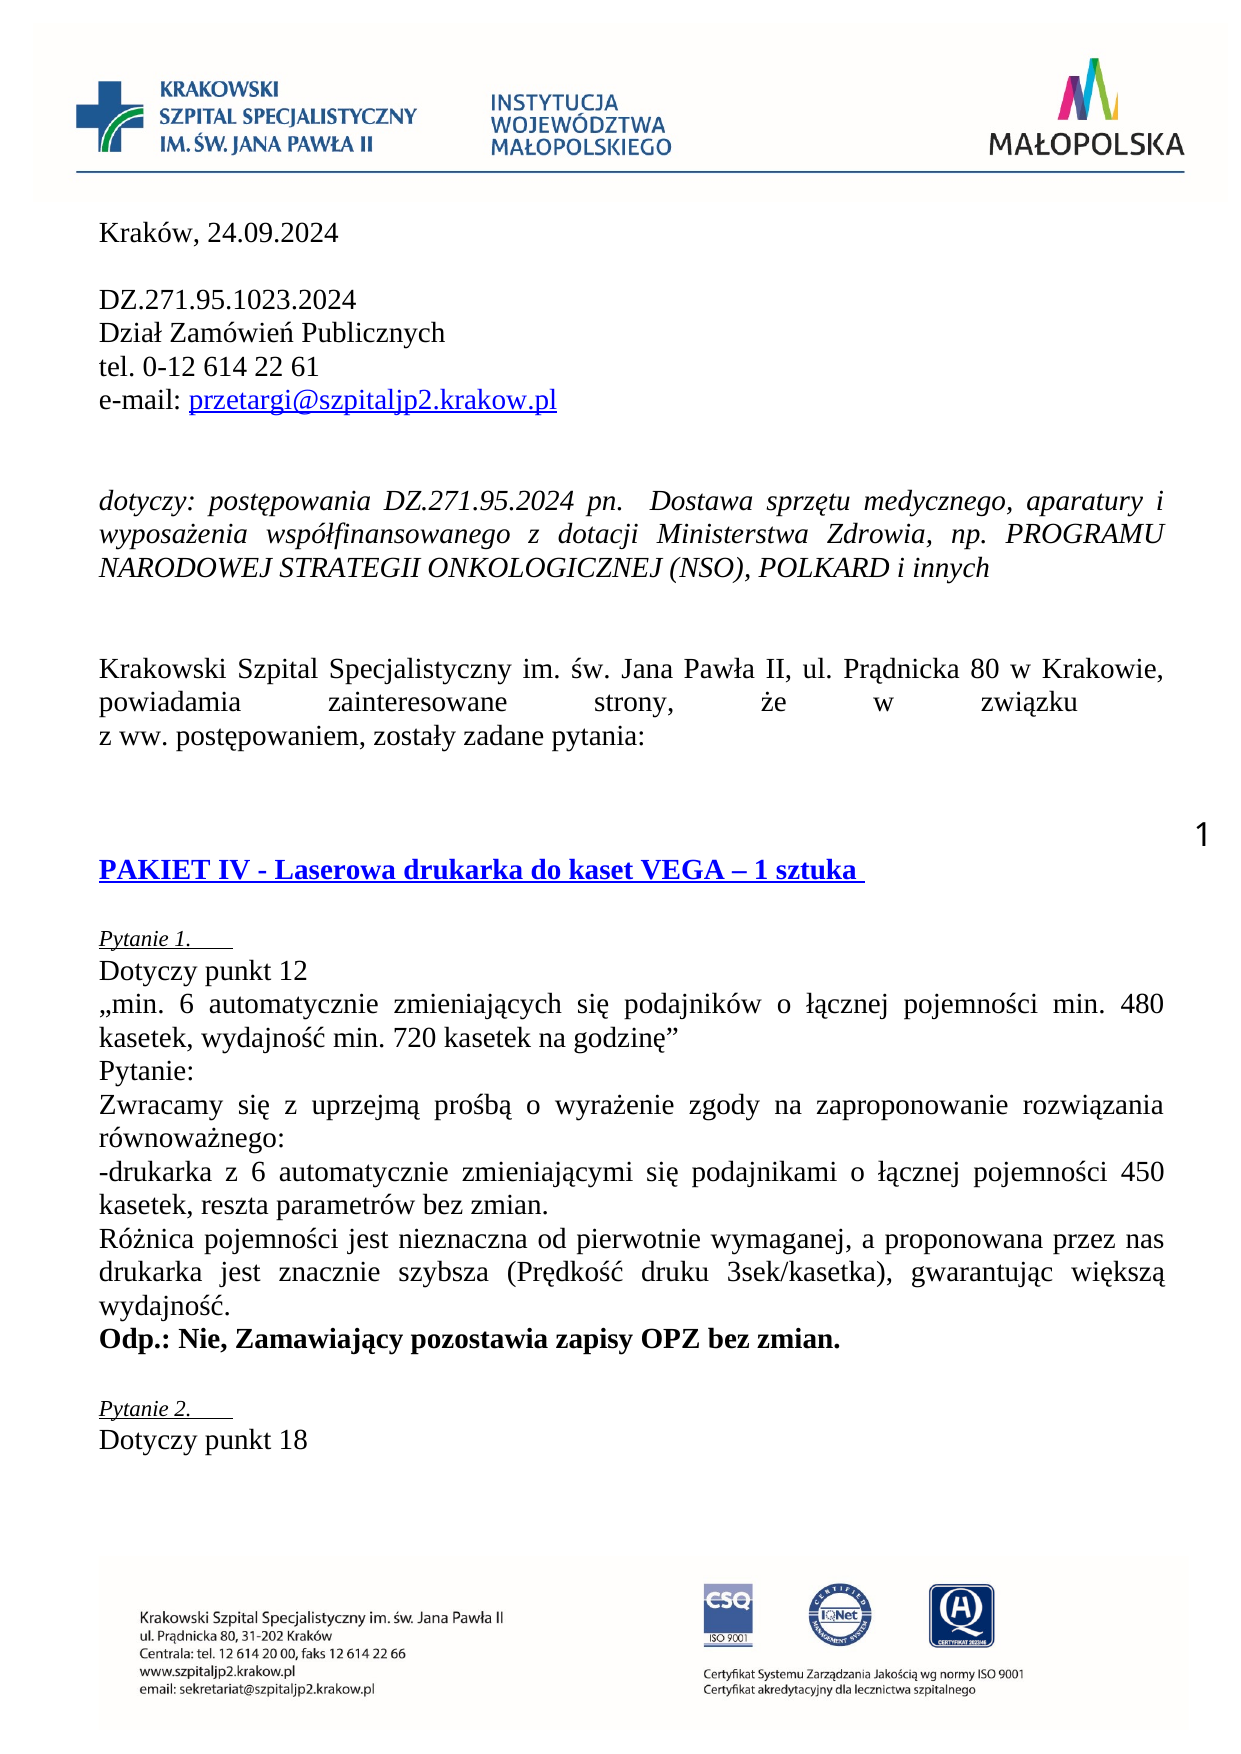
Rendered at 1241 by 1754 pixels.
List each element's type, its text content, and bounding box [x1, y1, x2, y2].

text „min. 6 automatycznie zmieniających się podajników o łącznej pojemności min. 480 kasetek, wydajność min. 720 kasetek na godzinę” [99, 986, 1165, 1053]
text Dotyczy punkt 12 [99, 953, 1165, 986]
picture [98, 1556, 1189, 1730]
picture [31, 23, 1228, 201]
text Odp.: Nie, Zamawiający pozostawia zapisy OPZ bez zmian. [99, 1322, 1165, 1355]
text Kraków, 24.09.2024 [99, 201, 1165, 248]
text Krakowski Szpital Specjalistyczny im. św. Jana Pawła II, ul. Prądnicka 80 w Krakowie, powiadamia zainteresowane strony, że w związku z ww. postępowaniem, zostały zadane pytania: [99, 651, 1165, 751]
text e-mail: przetargi@szpitaljp2.krakow.pl [99, 382, 1165, 416]
text tel. 0-12 614 22 61 [99, 349, 1165, 382]
text DZ.271.95.1023.2024 [99, 282, 1165, 315]
text Dział Zamówień Publicznych [99, 315, 1165, 349]
text dotyczy: postępowania DZ.271.95.2024 pn. Dostawa sprzętu medycznego, aparatury i wyposażenia współfinansowanego z dotacji Ministerstwa Zdrowia, np. PROGRAMU NARODOWEJ STRATEGII ONKOLOGICZNEJ (NSO), POLKARD i innych [99, 483, 1165, 584]
text PAKIET IV - Laserowa drukarka do kaset VEGA – 1 sztuka [99, 852, 1165, 886]
text Dotyczy punkt 18 [99, 1422, 1165, 1456]
text Pytanie: Zwracamy się z uprzejmą prośbą o wyrażenie zgody na zaproponowanie rozwiązania równoważnego: -drukarka z 6 automatycznie zmieniającymi się podajnikami o łącznej pojemności 450 kasetek, reszta parametrów bez zmian. [99, 1053, 1165, 1221]
text Różnica pojemności jest nieznaczna od pierwotnie wymaganej, a proponowana przez nas drukarka jest znacznie szybsza (Prędkość druku 3sek/kasetka), gwarantując większą wydajność. [99, 1221, 1165, 1322]
